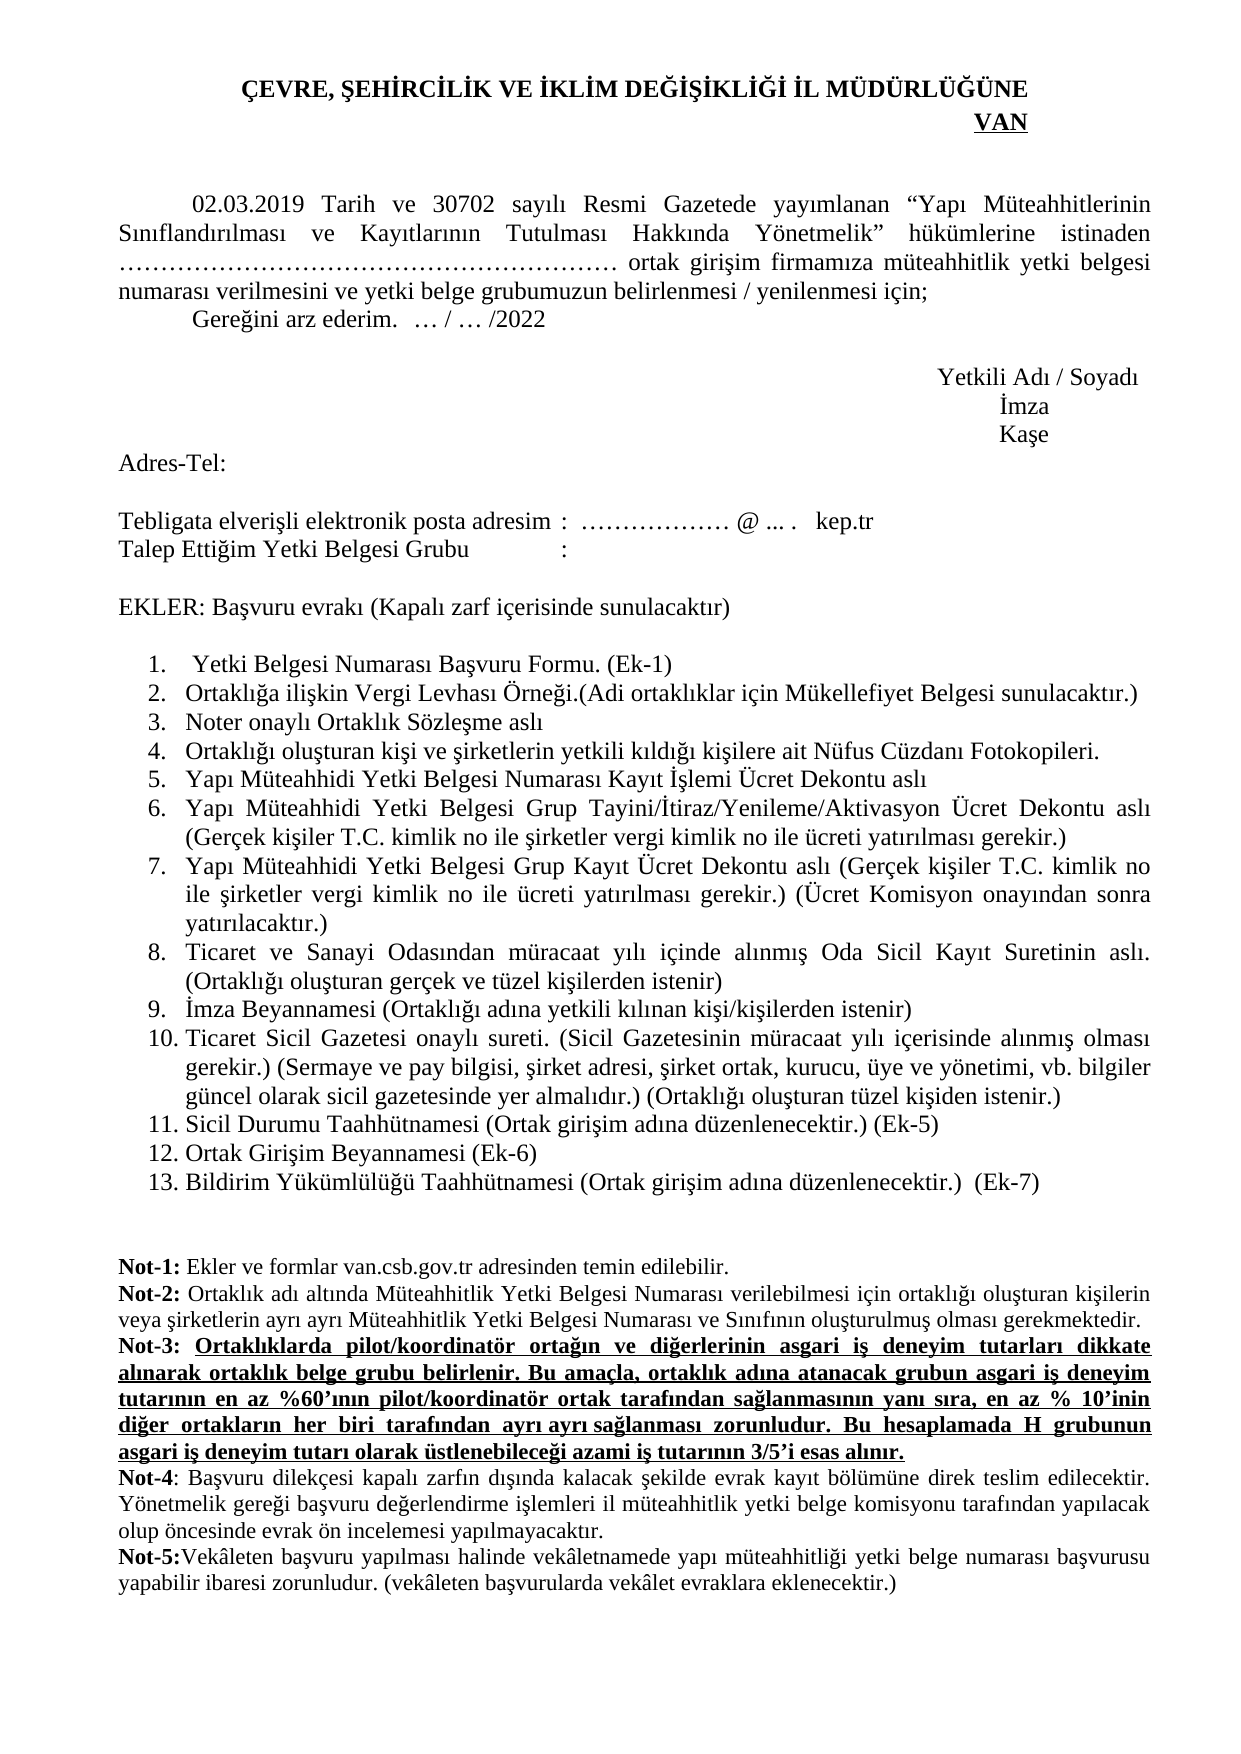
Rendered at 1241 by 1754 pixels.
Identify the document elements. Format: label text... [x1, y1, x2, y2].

text Not-1: Ekler ve formlar van.csb.gov.tr adresinden temin edilebilir. [118, 1253, 1152, 1279]
text Not-3: Ortaklıklarda pilot/koordinatör ortağın ve diğerlerinin asgari iş deneyim tutarları dikkate alınarak ortaklık belge grubu belirlenir. Bu amaçla, ortaklık adına atanacak grubun asgari iş deneyim tutarının en az %60’ının pilot/koordinatör ortak tarafından sağlanmasının yanı sıra, en az % 10’inin diğer ortakların her biri tarafından ayrı ayrı sağlanması zorunludur. Bu hesaplamada H grubunun asgari iş deneyim tutarı olarak üstlenebileceği azami iş tutarının 3/5’i esas alınır. [118, 1332, 1152, 1434]
text Talep Ettiğim Yetki Belgesi Grubu : [118, 534, 1152, 563]
text Tebligata elverişli elektronik posta adresim : ……………… @ ... . kep.tr [118, 506, 1152, 534]
text Not-3: Ortaklıklarda pilot/koordinatör ortağın ve diğerlerinin asgari iş deneyim tutarları dikkate alınarak ortaklık belge grubu belirlenir. Bu amaçla, ortaklık adına atanacak grubun asgari iş deneyim tutarının en az %60’ının pilot/koordinatör ortak tarafından sağlanmasının yanı sıra, en az % 10’inin diğer ortakların her biri tarafından ayrı ayrı sağlanması zorunludur. Bu hesaplamada H grubunun asgari iş deneyim tutarı olarak üstlenebileceği azami iş tutarının 3/5’i esas alınır. [118, 1435, 1152, 1464]
text İmza [118, 391, 1152, 419]
list Yapı Müteahhidi Yetki Belgesi Grup Kayıt Ücret Dekontu aslı (Gerçek kişiler T.C. kimlik no ile şirketler vergi kimlik no ile ücreti yatırılması gerekir.) (Ücret Komisyon onayından sonra yatırılacaktır.) [148, 851, 1152, 937]
list Noter onaylı Ortaklık Sözleşme aslı [148, 707, 1152, 736]
text ÇEVRE, ŞEHİRCİLİK VE İKLİM DEĞİŞİKLİĞİ İL MÜDÜRLÜĞÜNE VAN [118, 74, 1152, 136]
text Adres-Tel: [118, 448, 1152, 477]
text Not-4: Başvuru dilekçesi kapalı zarfın dışında kalacak şekilde evrak kayıt bölümüne direk teslim edilecektir. Yönetmelik gereği başvuru değerlendirme işlemleri il müteahhitlik yetki belge komisyonu tarafından yapılacak olup öncesinde evrak ön incelemesi yapılmayacaktır. [118, 1464, 1152, 1543]
text Yetkili Adı / Soyadı [118, 362, 1152, 391]
list İmza Beyannamesi (Ortaklığı adına yetkili kılınan kişi/kişilerden istenir) [148, 994, 1152, 1023]
list Sicil Durumu Taahhütnamesi (Ortak girişim adına düzenlenecektir.) (Ek-5) [148, 1109, 1152, 1138]
list Ortak Girişim Beyannamesi (Ek-6) [148, 1138, 1152, 1167]
list Bildirim Yükümlülüğü Taahhütnamesi (Ortak girişim adına düzenlenecektir.) (Ek-7) [148, 1167, 1152, 1196]
list Ticaret ve Sanayi Odasından müracaat yılı içinde alınmış Oda Sicil Kayıt Suretinin aslı. (Ortaklığı oluşturan gerçek ve tüzel kişilerden istenir) [148, 937, 1152, 994]
list Yapı Müteahhidi Yetki Belgesi Grup Tayini/İtiraz/Yenileme/Aktivasyon Ücret Dekontu aslı (Gerçek kişiler T.C. kimlik no ile şirketler vergi kimlik no ile ücreti yatırılması gerekir.) [148, 793, 1152, 851]
list Yetki Belgesi Numarası Başvuru Formu. (Ek-1) [148, 649, 1152, 678]
list Ortaklığı oluşturan kişi ve şirketlerin yetkili kıldığı kişilere ait Nüfus Cüzdanı Fotokopileri. [148, 736, 1152, 764]
list Ortaklığa ilişkin Vergi Levhası Örneği.(Adi ortaklıklar için Mükellefiyet Belgesi sunulacaktır.) [148, 678, 1152, 707]
text EKLER: Başvuru evrakı (Kapalı zarf içerisinde sunulacaktır) [118, 592, 1152, 621]
text Kaşe [118, 419, 1152, 448]
text Not-5:Vekâleten başvuru yapılması halinde vekâletnamede yapı müteahhitliği yetki belge numarası başvurusu yapabilir ibaresi zorunludur. (vekâleten başvurularda vekâlet evraklara eklenecektir.) [118, 1543, 1152, 1596]
text Gereğini arz ederim. … / … /2022 [118, 304, 1152, 333]
list Yapı Müteahhidi Yetki Belgesi Numarası Kayıt İşlemi Ücret Dekontu aslı [148, 764, 1152, 793]
text 02.03.2019 Tarih ve 30702 sayılı Resmi Gazetede yayımlanan “Yapı Müteahhitlerinin Sınıflandırılması ve Kayıtlarının Tutulması Hakkında Yönetmelik” hükümlerine istinaden …………………………………………………… ortak girişim firmamıza müteahhitlik yetki belgesi numarası verilmesini ve yetki belge grubumuzun belirlenmesi / yenilenmesi için; [118, 189, 1152, 304]
text Not-2: Ortaklık adı altında Müteahhitlik Yetki Belgesi Numarası verilebilmesi için ortaklığı oluşturan kişilerin veya şirketlerin ayrı ayrı Müteahhitlik Yetki Belgesi Numarası ve Sınıfının oluşturulmuş olması gerekmektedir. [118, 1279, 1152, 1332]
list Ticaret Sicil Gazetesi onaylı sureti. (Sicil Gazetesinin müracaat yılı içerisinde alınmış olması gerekir.) (Sermaye ve pay bilgisi, şirket adresi, şirket ortak, kurucu, üye ve yönetimi, vb. bilgiler güncel olarak sicil gazetesinde yer almalıdır.) (Ortaklığı oluşturan tüzel kişiden istenir.) [148, 1023, 1152, 1109]
